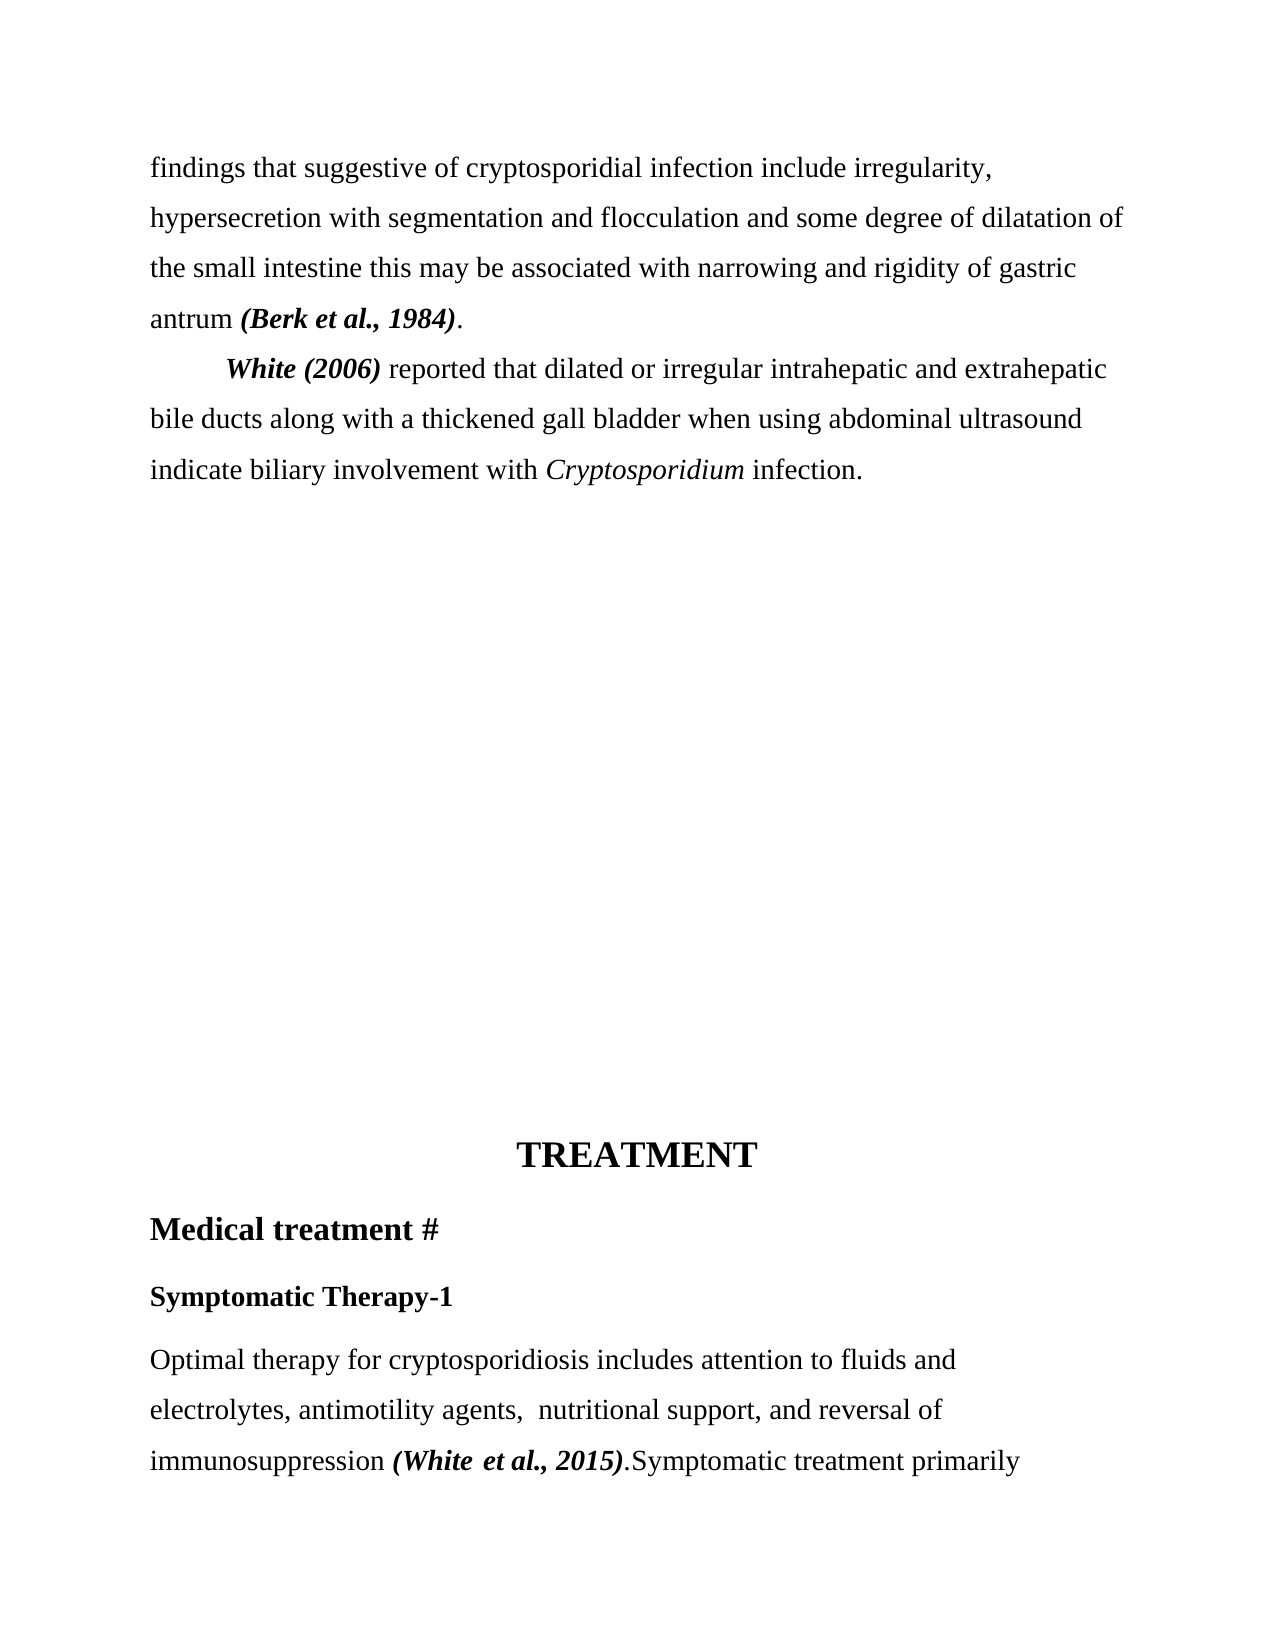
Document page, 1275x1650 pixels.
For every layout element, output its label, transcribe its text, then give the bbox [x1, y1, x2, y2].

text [150, 1342, 1125, 1476]
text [150, 150, 1125, 334]
text # Medical treatment [150, 1209, 1125, 1248]
subtitle 1-Symptomatic Therapy [150, 1279, 1125, 1313]
text TREATMENT [150, 1132, 1125, 1175]
text White (2006) reported that dilated or irregular intrahepatic and extrahepatic bile ducts along with a thickened gall bladder when using abdominal ultrasound indicate biliary involvement with Cryptosporidium infection. [150, 351, 1125, 485]
